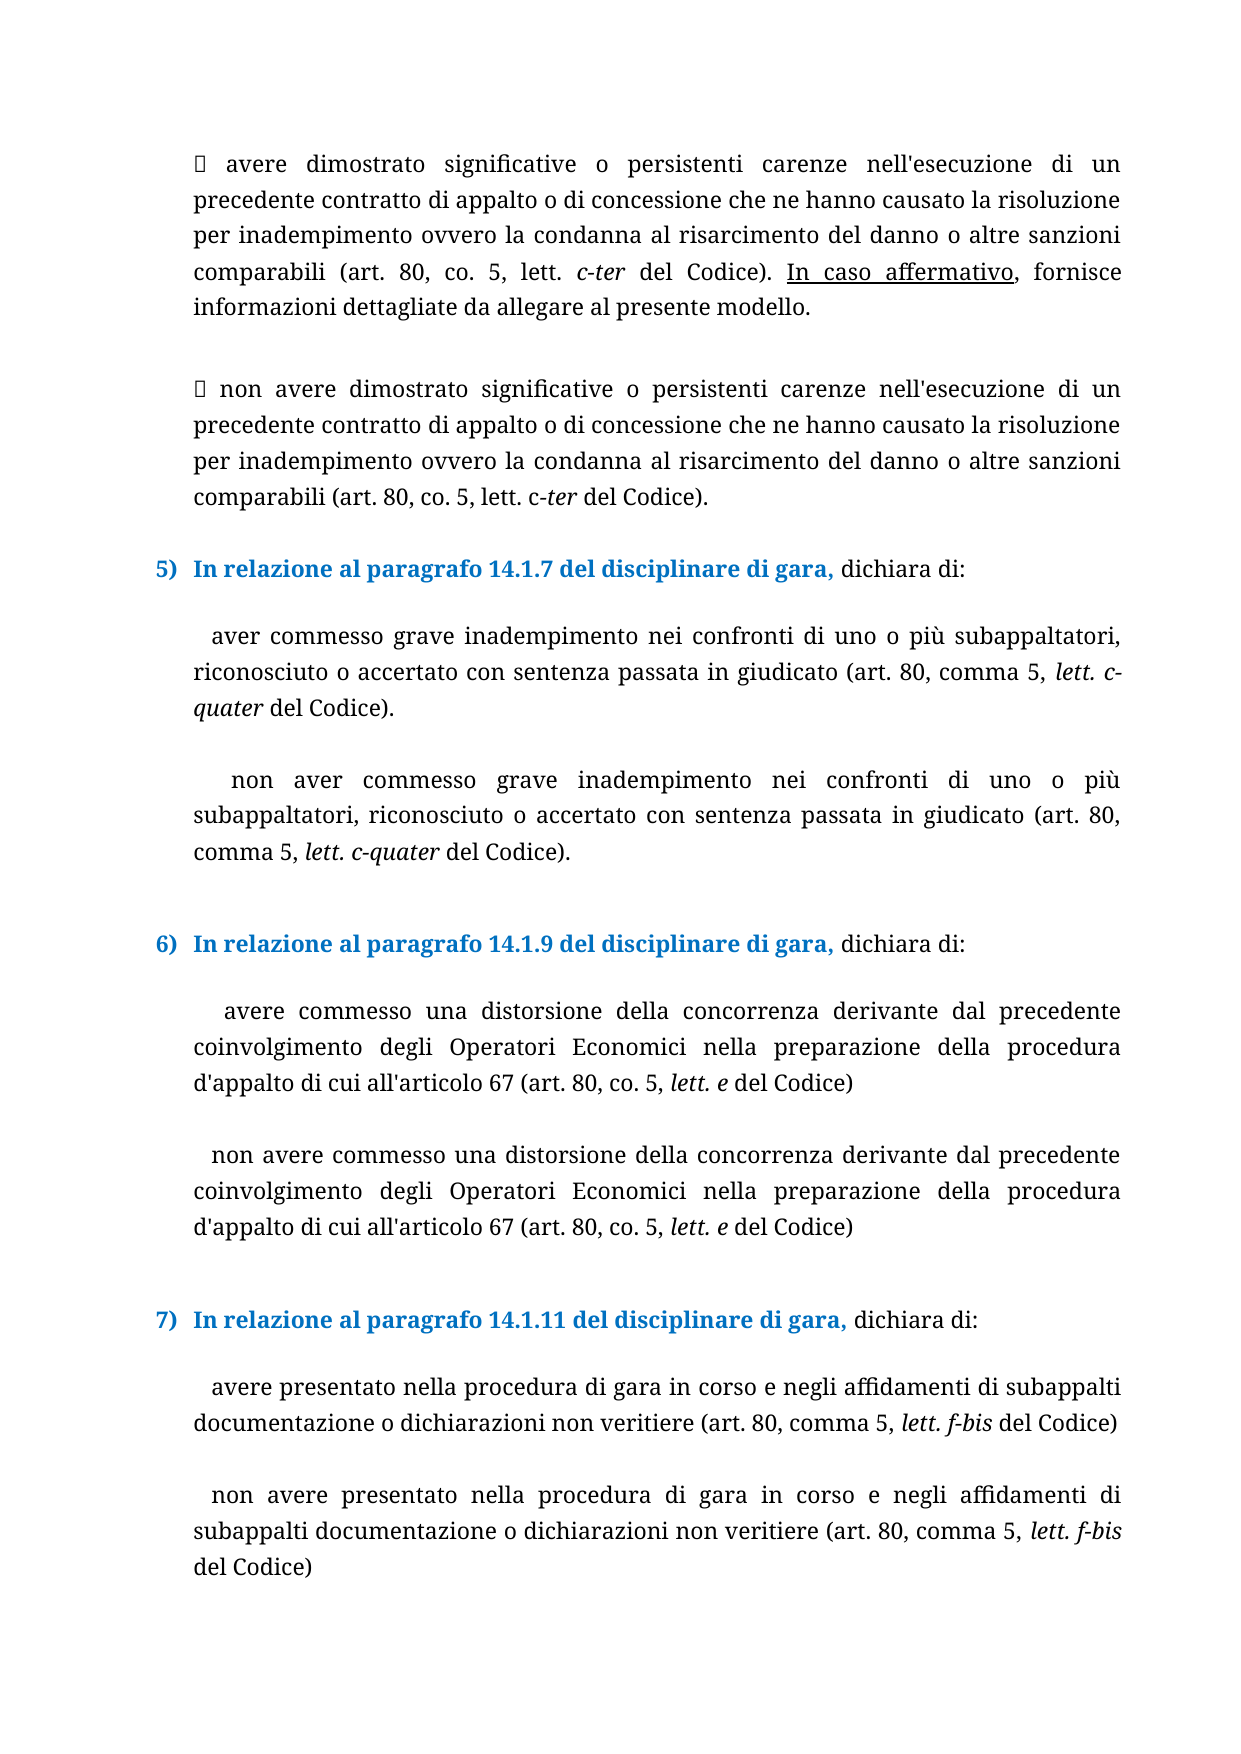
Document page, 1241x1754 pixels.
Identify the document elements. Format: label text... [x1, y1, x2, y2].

list In relazione al paragrafo 14.1.9 del disciplinare di gara, dichiara di: [156, 928, 1122, 959]
text  non avere dimostrato significative o persistenti carenze nell'esecuzione di un precedente contratto di appalto o di concessione che ne hanno causato la risoluzione per inadempimento ovvero la condanna al risarcimento del danno o altre sanzioni comparabili (art. 80, co. 5, lett. c-ter del Codice). [193, 373, 1122, 512]
text avere commesso una distorsione della concorrenza derivante dal precedente coinvolgimento degli Operatori Economici nella preparazione della procedura d'appalto di cui all'articolo 67 (art. 80, co. 5, lett. e del Codice) [193, 995, 1122, 1098]
text  avere dimostrato significative o persistenti carenze nell'esecuzione di un precedente contratto di appalto o di concessione che ne hanno causato la risoluzione per inadempimento ovvero la condanna al risarcimento del danno o altre sanzioni comparabili (art. 80, co. 5, lett. c-ter del Codice). In caso affermativo, fornisce informazioni dettagliate da allegare al presente modello. [193, 148, 1122, 323]
text non aver commesso grave inadempimento nei confronti di uno o più subappaltatori, riconosciuto o accertato con sentenza passata in giudicato (art. 80, comma 5, lett. c-quater del Codice). [193, 763, 1122, 867]
list In relazione al paragrafo 14.1.7 del disciplinare di gara, dichiara di: [156, 553, 1122, 584]
text non avere commesso una distorsione della concorrenza derivante dal precedente coinvolgimento degli Operatori Economici nella preparazione della procedura d'appalto di cui all'articolo 67 (art. 80, co. 5, lett. e del Codice) [193, 1139, 1122, 1242]
text avere presentato nella procedura di gara in corso e negli affidamenti di subappalti documentazione o dichiarazioni non veritiere (art. 80, comma 5, lett. f-bis del Codice) [193, 1371, 1122, 1438]
text aver commesso grave inadempimento nei confronti di uno o più subappaltatori, riconosciuto o accertato con sentenza passata in giudicato (art. 80, comma 5, lett. c-quater del Codice). [193, 620, 1122, 723]
text non avere presentato nella procedura di gara in corso e negli affidamenti di subappalti documentazione o dichiarazioni non veritiere (art. 80, comma 5, lett. f-bis del Codice) [193, 1479, 1122, 1582]
list In relazione al paragrafo 14.1.11 del disciplinare di gara, dichiara di: [156, 1304, 1122, 1335]
